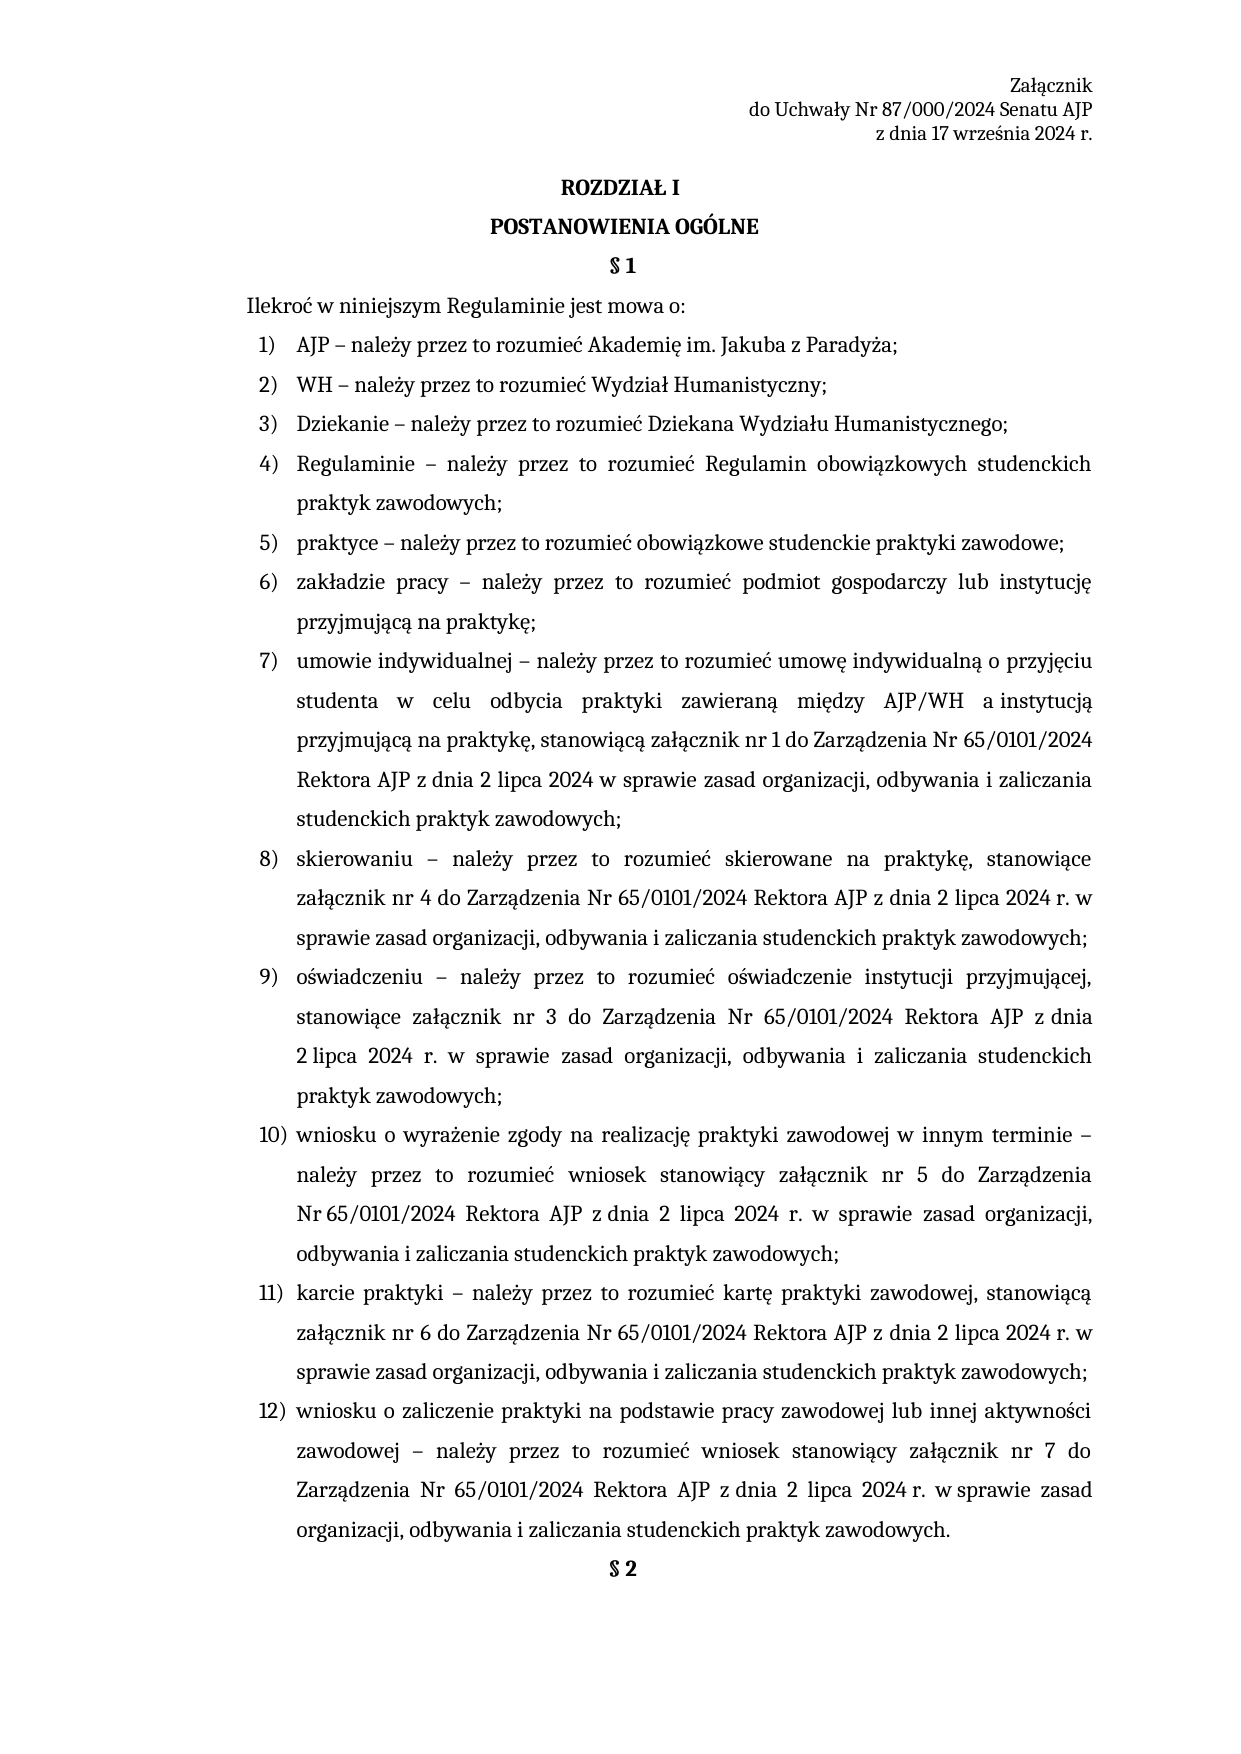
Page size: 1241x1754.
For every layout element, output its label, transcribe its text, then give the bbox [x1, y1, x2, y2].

list praktyce – należy przez to rozumieć obowiązkowe studenckie praktyki zawodowe; [259, 530, 1093, 556]
text § 2 [152, 1556, 1093, 1582]
list oświadczeniu – należy przez to rozumieć oświadczenie instytucji przyjmującej, stanowiące załącznik nr 3 do Zarządzenia Nr 65/0101/2024 Rektora AJP z dnia 2 lipca 2024 r. w sprawie zasad organizacji, odbywania i zaliczania studenckich praktyk zawodowych; [259, 964, 1093, 1109]
list wniosku o wyrażenie zgody na realizację praktyki zawodowej w innym terminie – należy przez to rozumieć wniosek stanowiący załącznik nr 5 do Zarządzenia Nr 65/0101/2024 Rektora AJP z dnia 2 lipca 2024 r. w sprawie zasad organizacji, odbywania i zaliczania studenckich praktyk zawodowych; [259, 1122, 1093, 1267]
list skierowaniu – należy przez to rozumieć skierowane na praktykę, stanowiące załącznik nr 4 do Zarządzenia Nr 65/0101/2024 Rektora AJP z dnia 2 lipca 2024 r. w sprawie zasad organizacji, odbywania i zaliczania studenckich praktyk zawodowych; [259, 846, 1093, 951]
list AJP – należy przez to rozumieć Akademię im. Jakuba z Paradyża; [259, 332, 1093, 359]
list Regulaminie – należy przez to rozumieć Regulamin obowiązkowych studenckich praktyk zawodowych; [259, 451, 1093, 517]
text Ilekroć w niniejszym Regulaminie jest mowa o: [173, 293, 1093, 319]
subtitle POSTANOWIENIA OGÓLNE [156, 214, 1093, 240]
list wniosku o zaliczenie praktyki na podstawie pracy zawodowej lub innej aktywności zawodowej – należy przez to rozumieć wniosek stanowiący załącznik nr 7 do Zarządzenia Nr 65/0101/2024 Rektora AJP z dnia 2 lipca 2024 r. w sprawie zasad organizacji, odbywania i zaliczania studenckich praktyk zawodowych. [259, 1398, 1093, 1543]
list WH – należy przez to rozumieć Wydział Humanistyczny; [259, 372, 1093, 398]
list zakładzie pracy – należy przez to rozumieć podmiot gospodarczy lub instytucję przyjmującą na praktykę; [259, 569, 1093, 635]
list umowie indywidualnej – należy przez to rozumieć umowę indywidualną o przyjęciu studenta w celu odbycia praktyki zawieraną między AJP/WH a instytucją przyjmującą na praktykę, stanowiącą załącznik nr 1 do Zarządzenia Nr 65/0101/2024 Rektora AJP z dnia 2 lipca 2024 w sprawie zasad organizacji, odbywania i zaliczania studenckich praktyk zawodowych; [259, 648, 1093, 832]
text § 1 [152, 253, 1093, 280]
list Dziekanie – należy przez to rozumieć Dziekana Wydziału Humanistycznego; [259, 411, 1093, 438]
list karcie praktyki – należy przez to rozumieć kartę praktyki zawodowej, stanowiącą załącznik nr 6 do Zarządzenia Nr 65/0101/2024 Rektora AJP z dnia 2 lipca 2024 r. w sprawie zasad organizacji, odbywania i zaliczania studenckich praktyk zawodowych; [259, 1280, 1093, 1385]
subtitle ROZDZIAŁ I [148, 174, 1093, 201]
